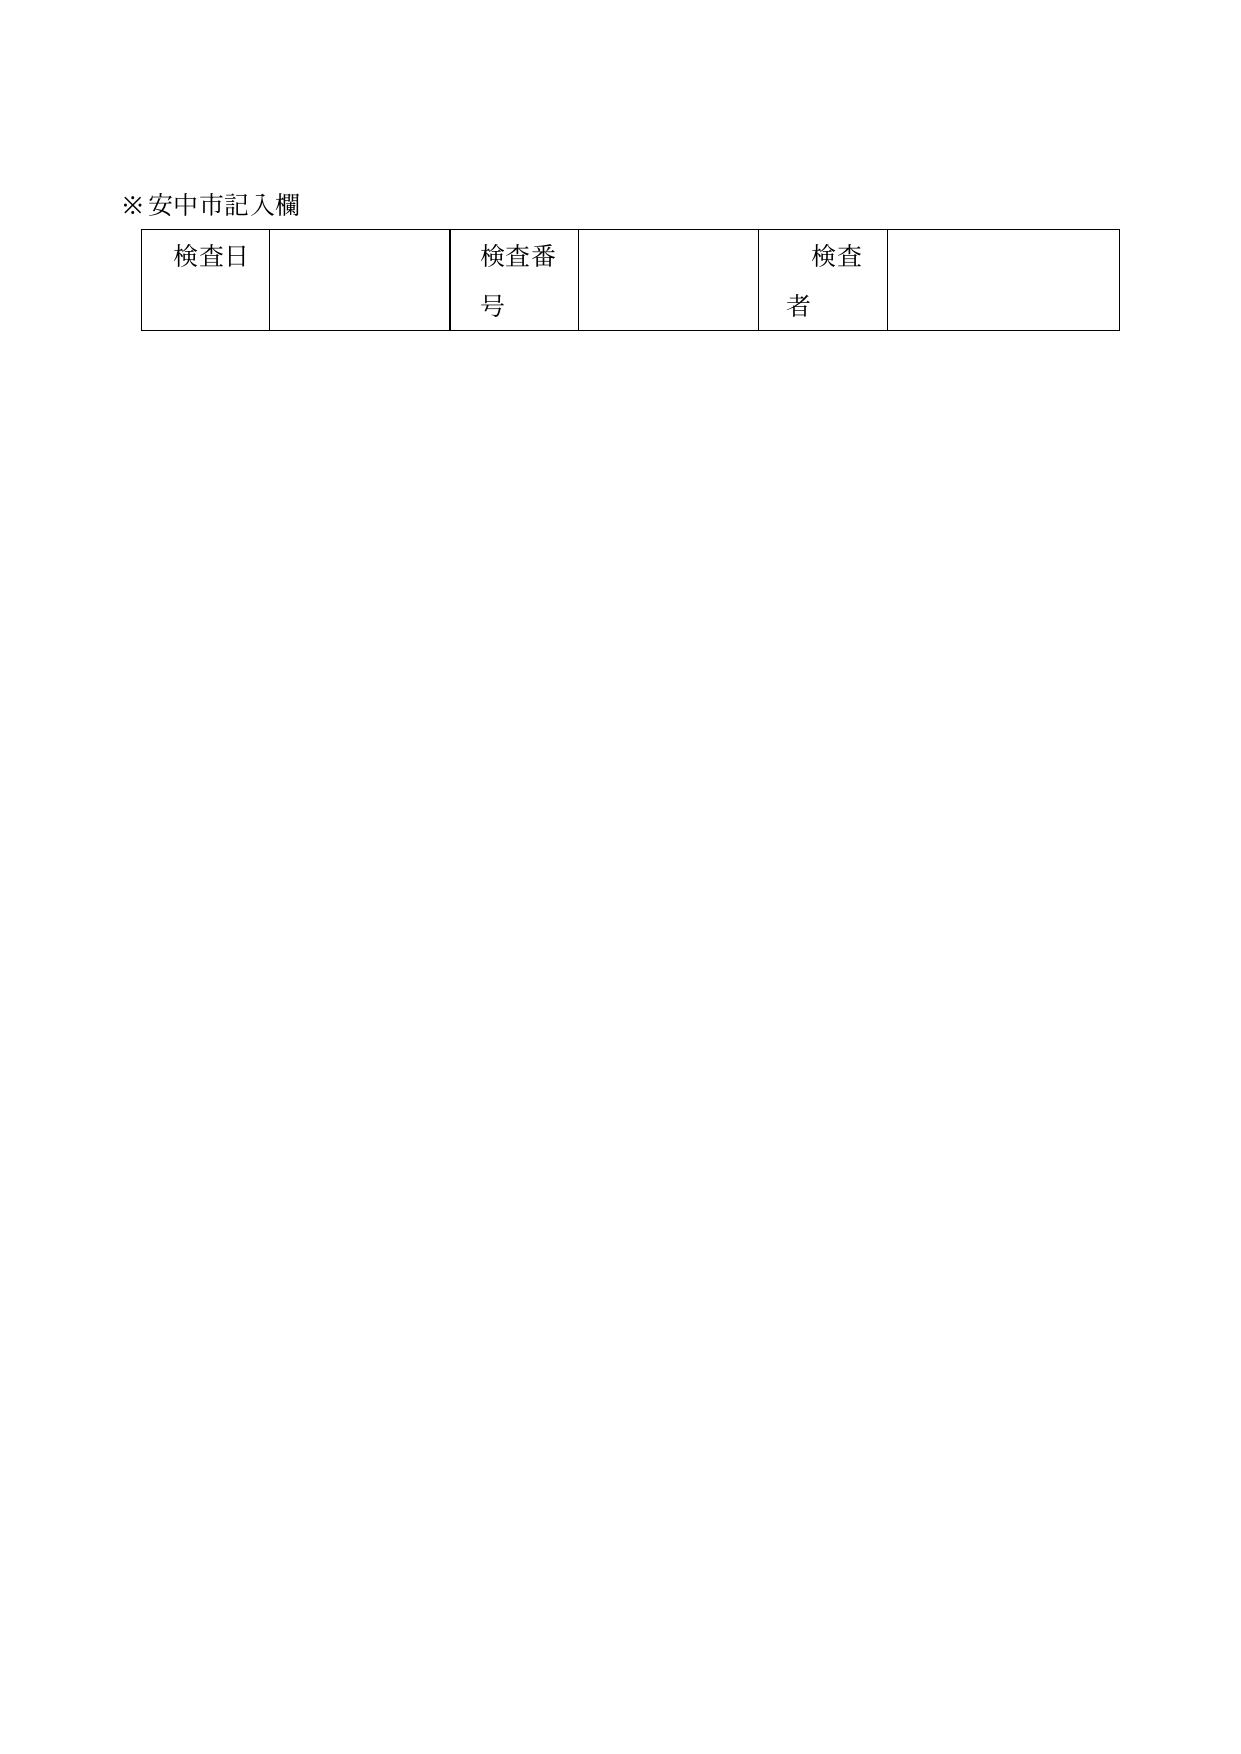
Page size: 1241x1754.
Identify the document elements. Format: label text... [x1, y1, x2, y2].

table_header 検査番号 [451, 230, 578, 330]
table_header 検査者 [759, 230, 887, 330]
table_header [888, 230, 1119, 330]
table_header 検査日 [142, 230, 269, 330]
table_header [270, 230, 449, 330]
table_header [579, 230, 758, 330]
text ※安中市記入欄 [122, 178, 1118, 229]
